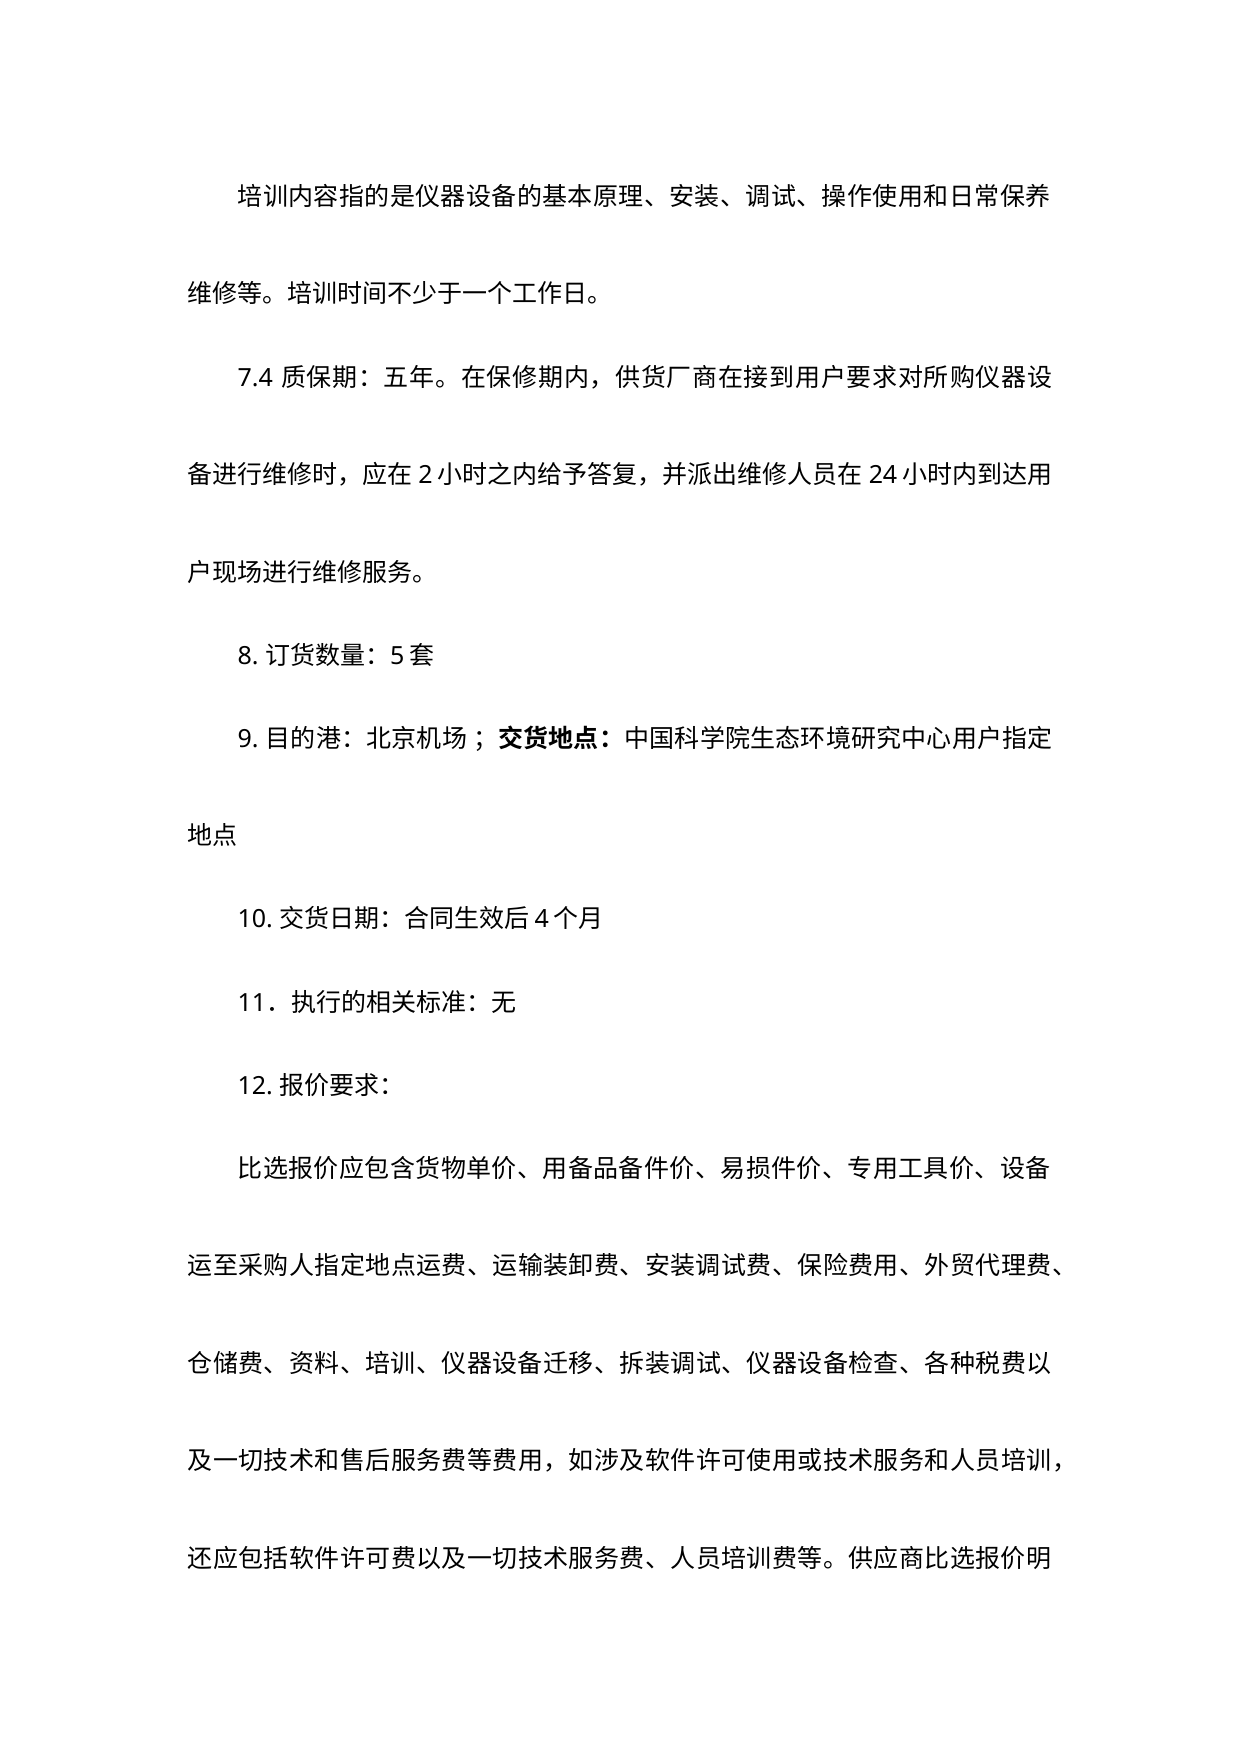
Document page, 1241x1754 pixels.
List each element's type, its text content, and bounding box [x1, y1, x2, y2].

text 12. 报价要求： [187, 1051, 1053, 1116]
text 11．执行的相关标准：无 [187, 968, 1053, 1033]
text 培训内容指的是仪器设备的基本原理、安装、调试、操作使用和日常保养维修等。培训时间不少于一个工作日。 [187, 162, 1053, 324]
text 8. 订货数量：5套 [187, 621, 1053, 686]
text 10. 交货日期：合同生效后4个月 [187, 884, 1053, 949]
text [187, 1134, 1053, 1589]
text 7.4 质保期：五年。在保修期内，供货厂商在接到用户要求对所购仪器设备进行维修时，应在2小时之内给予答复，并派出维修人员在24小时内到达用户现场进行维修服务。 [187, 343, 1053, 603]
text 9. 目的港：北京机场 ；交货地点：中国科学院生态环境研究中心用户指定地点 [187, 704, 1053, 866]
